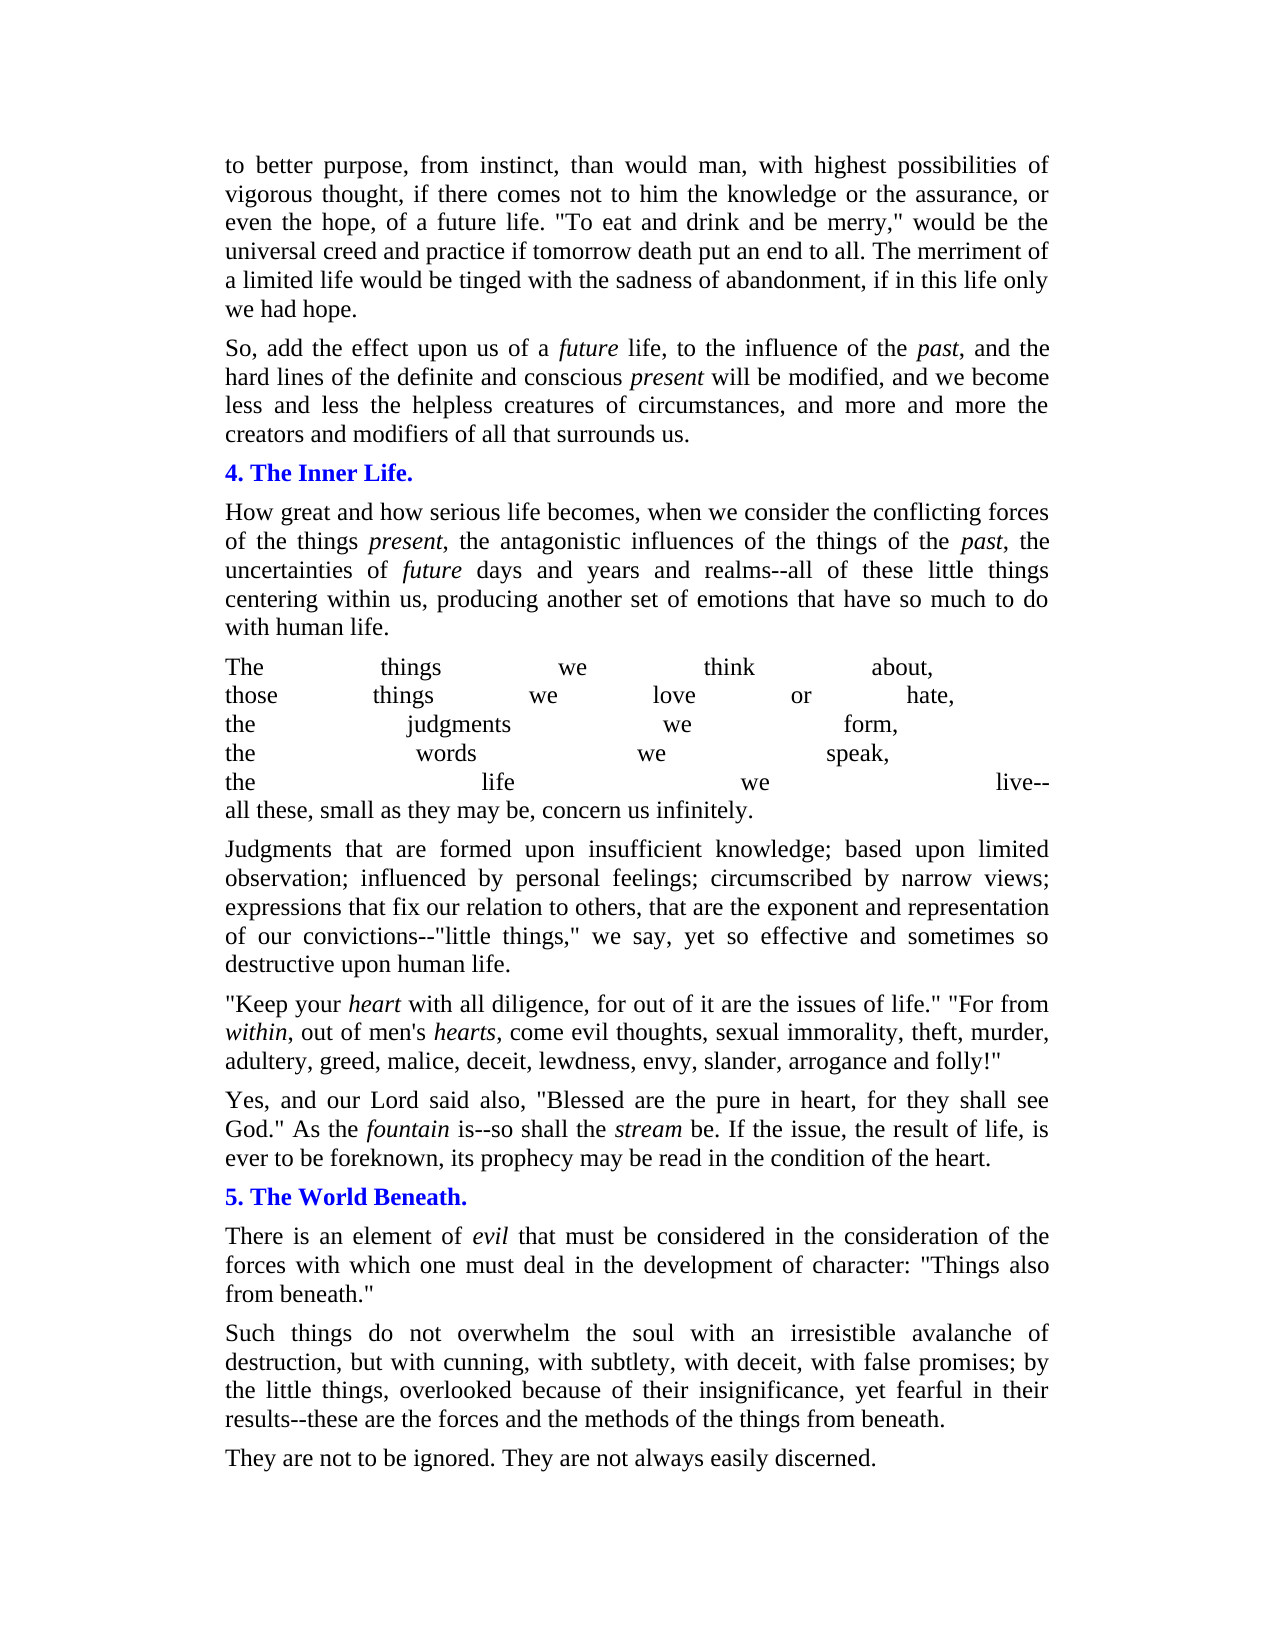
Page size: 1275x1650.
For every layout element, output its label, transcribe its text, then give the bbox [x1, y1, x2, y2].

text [225, 150, 1050, 322]
text They are not to be ignored. They are not always easily discerned. [225, 1443, 1050, 1472]
text Yes, and our Lord said also, "Blessed are the pure in heart, for they shall see God." As the fountain is--so shall the stream be. If the issue, the result of life, is ever to be foreknown, its prophecy may be read in the condition of the heart. [225, 1085, 1050, 1172]
text How great and how serious life becomes, when we consider the conflicting forces of the things present, the antagonistic influences of the things of the past, the uncertainties of future days and years and realms--all of these little things centering within us, producing another set of emotions that have so much to do with human life. [225, 497, 1050, 641]
text 4. The Inner Life. [225, 458, 1050, 487]
text Such things do not overwhelm the soul with an irresistible avalanche of destruction, but with cunning, with subtlety, with deceit, with false promises; by the little things, overlooked because of their insignificance, yet fearful in their results--these are the forces and the methods of the things from beneath. [225, 1318, 1050, 1433]
text So, add the effect upon us of a future life, to the influence of the past, and the hard lines of the definite and conscious present will be modified, and we become less and less the helpless creatures of circumstances, and more and more the creators and modifiers of all that surrounds us. [225, 333, 1050, 448]
text 5. The World Beneath. [225, 1182, 1050, 1211]
text There is an element of evil that must be considered in the consideration of the forces with which one must deal in the development of character: "Things also from beneath." [225, 1221, 1050, 1307]
text Judgments that are formed upon insufficient knowledge; based upon limited observation; influenced by personal feelings; circumscribed by narrow views; expressions that fix our relation to others, that are the exponent and representation of our convictions--"little things," we say, yet so effective and sometimes so destructive upon human life. [225, 834, 1050, 978]
text "Keep your heart with all diligence, for out of it are the issues of life." "For from within, out of men's hearts, come evil thoughts, sexual immorality, theft, murder, adultery, greed, malice, deceit, lewdness, envy, slander, arrogance and folly!" [225, 989, 1050, 1075]
text The things we think about, those things we love or hate, the judgments we form, the words we speak, the life we live-- all these, small as they may be, concern us infinitely. [225, 652, 1050, 824]
